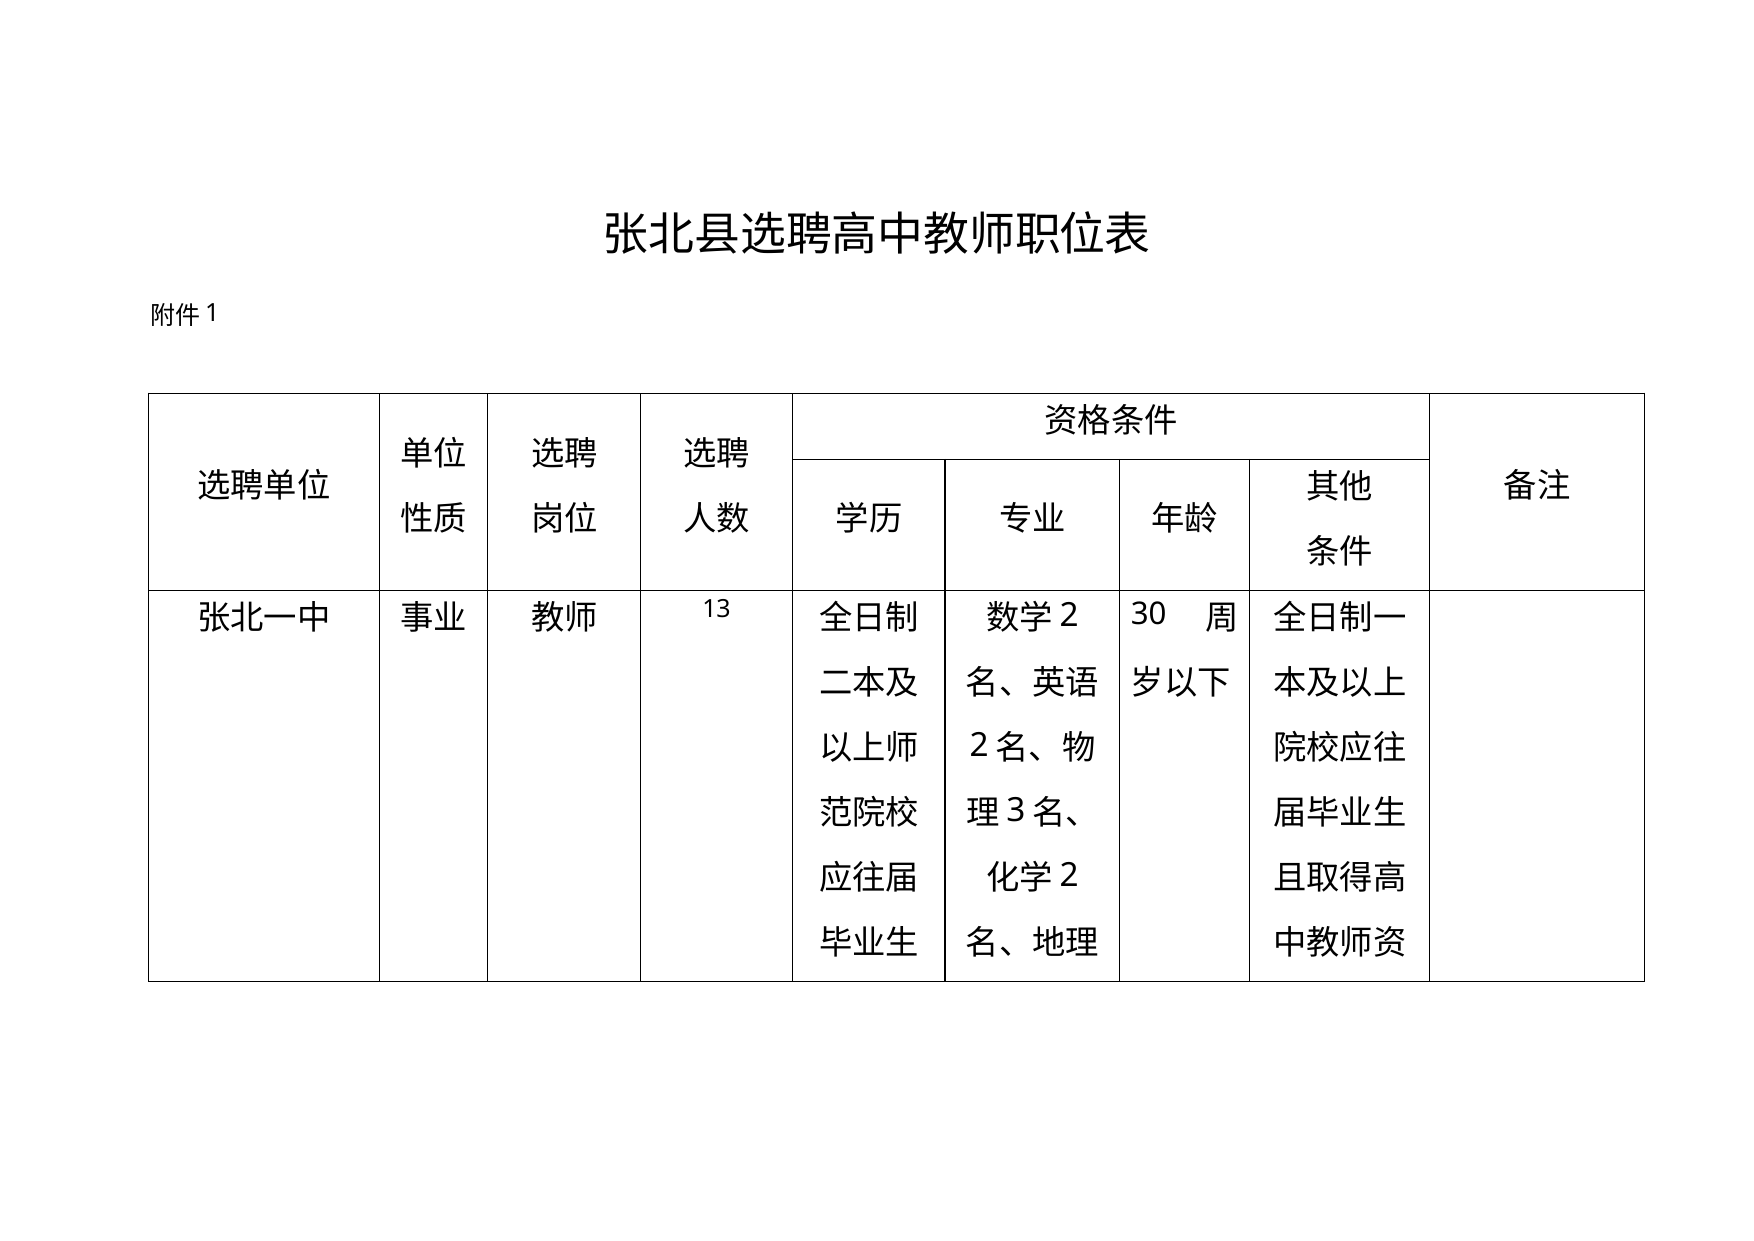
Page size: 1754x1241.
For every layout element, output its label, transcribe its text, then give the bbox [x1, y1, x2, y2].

table_cell 13 [641, 591, 792, 981]
table_cell [1430, 591, 1644, 981]
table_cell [793, 591, 944, 981]
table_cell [1250, 591, 1429, 981]
table_header 单位 性质 [380, 394, 487, 590]
table_header 选聘 人数 [641, 394, 792, 590]
table_cell 专业 [946, 460, 1119, 590]
table_cell 其他 条件 [1250, 460, 1429, 590]
table_cell 学历 [793, 460, 944, 590]
table_cell 年龄 [1120, 460, 1249, 590]
table_cell 张北一中 [149, 591, 379, 981]
table_cell 教师 [488, 591, 640, 981]
table_cell 事业 [380, 591, 487, 981]
table_cell 30周岁以下 [1120, 591, 1249, 981]
table_header 备注 [1430, 394, 1644, 590]
text 张北县选聘高中教师职位表 [150, 198, 1604, 295]
table_header 资格条件 [793, 394, 1429, 459]
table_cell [946, 591, 1119, 981]
table_header 选聘 岗位 [488, 394, 640, 590]
table_header 选聘单位 [149, 394, 379, 590]
text 附件1 [150, 295, 1604, 360]
